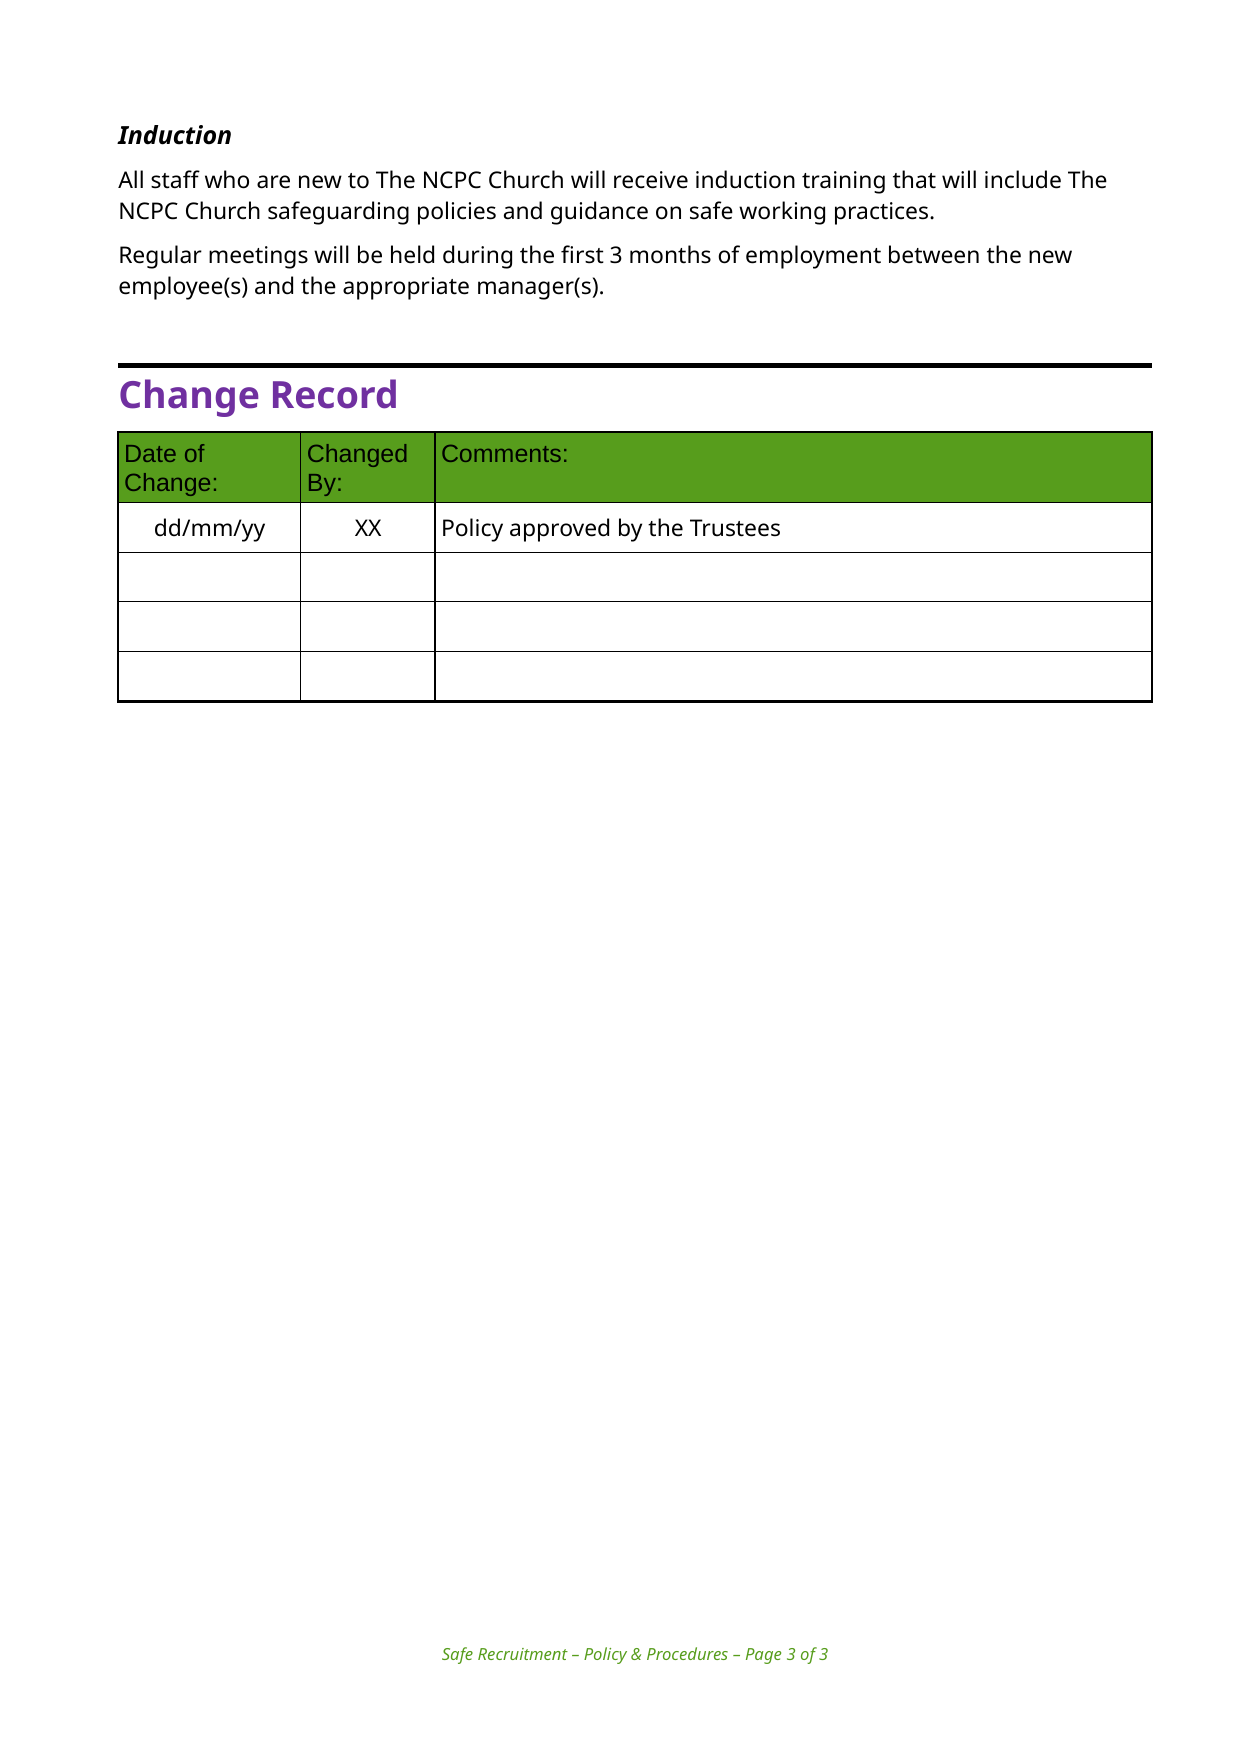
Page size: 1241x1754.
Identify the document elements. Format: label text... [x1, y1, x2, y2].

table_cell [119, 652, 300, 700]
text All staff who are new to The NCPC Church will receive induction training that will include The NCPC Church safeguarding policies and guidance on safe working practices. [118, 164, 1152, 226]
table_header Comments: [436, 433, 1151, 502]
table_cell [119, 553, 300, 601]
text Regular meetings will be held during the first 3 months of employment between the new employee(s) and the appropriate manager(s). [118, 239, 1152, 301]
table_cell [119, 602, 300, 651]
table_header Date of Change: [119, 433, 300, 502]
table_cell [301, 652, 434, 700]
table_header Changed By: [301, 433, 434, 502]
table_cell XX [301, 503, 434, 552]
table_cell [436, 652, 1151, 700]
table_cell Policy approved by the Trustees [436, 503, 1151, 552]
table_cell [301, 602, 434, 651]
table_cell [436, 602, 1151, 651]
subtitle Change Record [118, 368, 1152, 419]
table_cell [301, 553, 434, 601]
table_cell [436, 553, 1151, 601]
subtitle Induction [118, 117, 1152, 151]
table_cell dd/mm/yy [119, 503, 300, 552]
